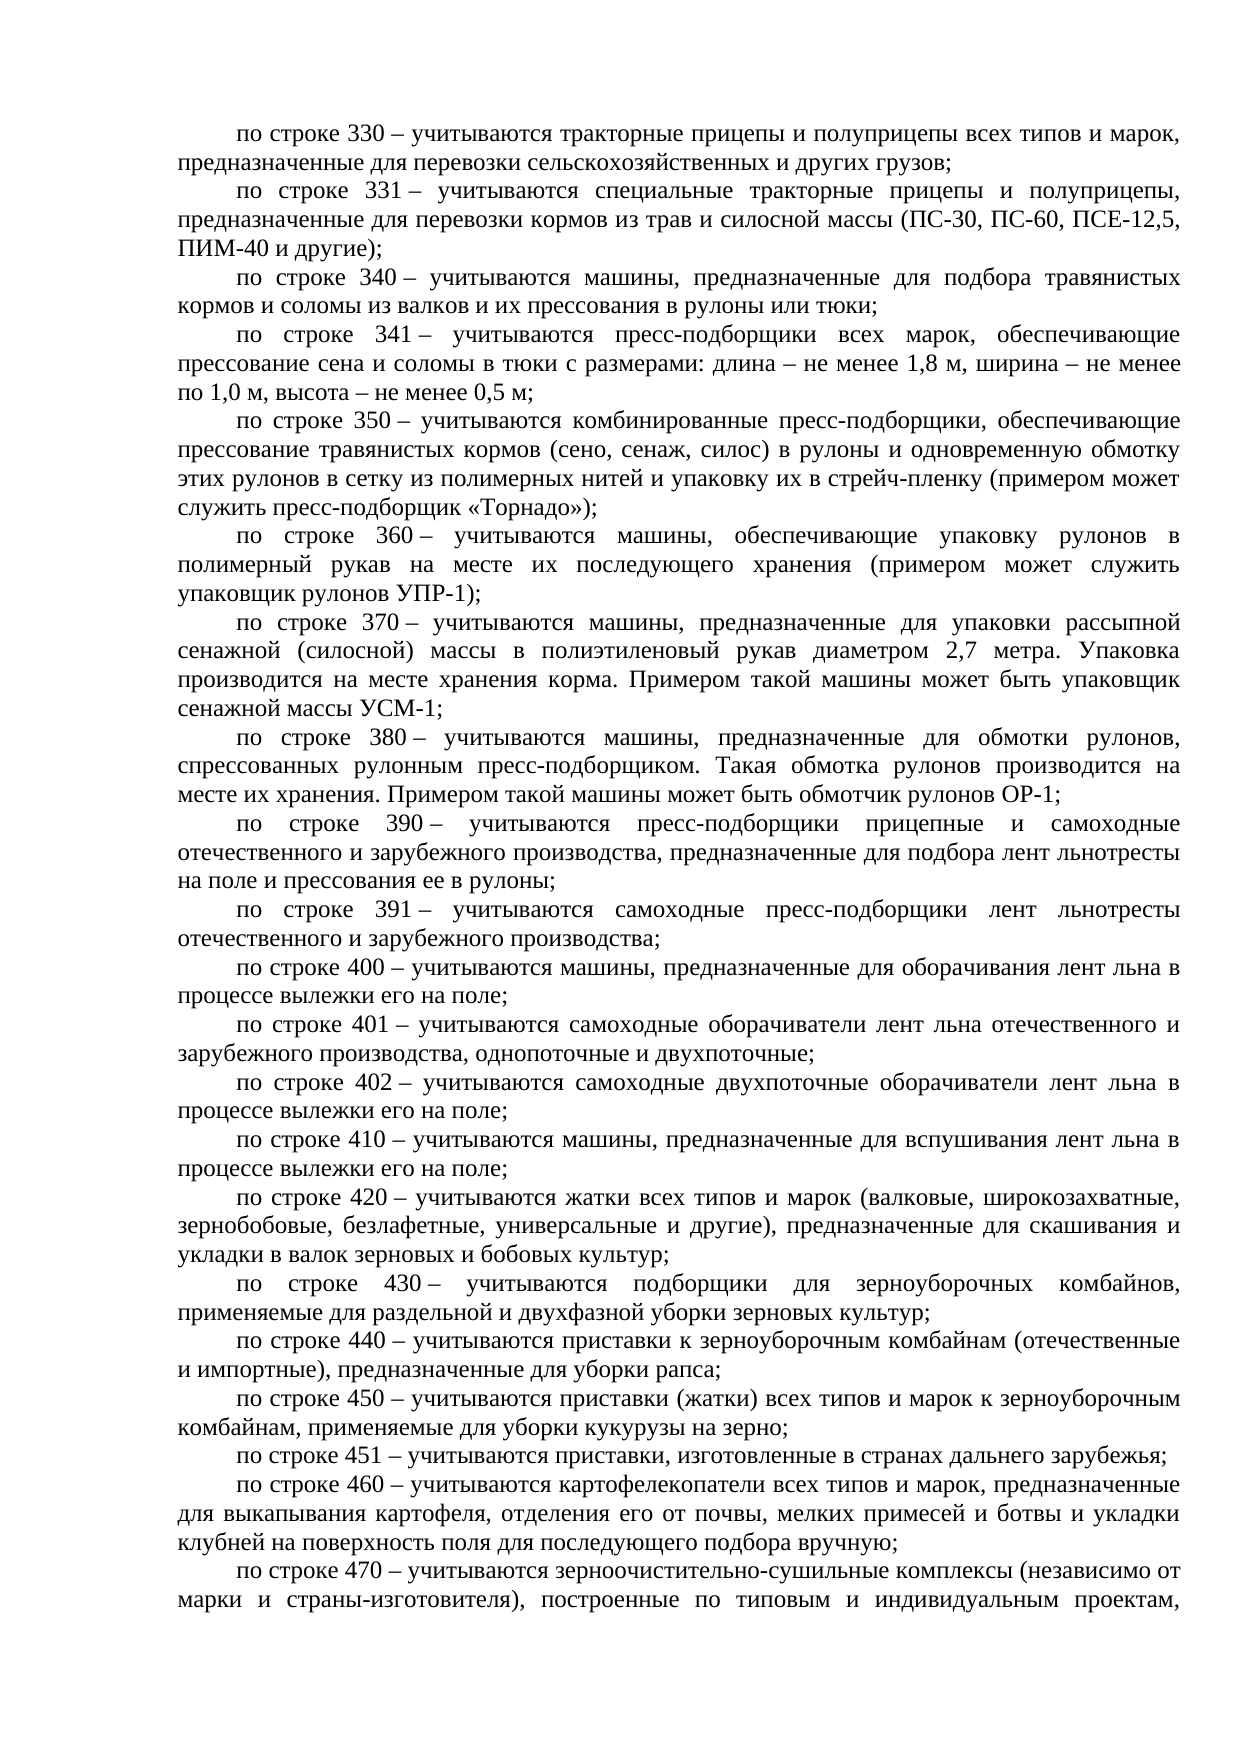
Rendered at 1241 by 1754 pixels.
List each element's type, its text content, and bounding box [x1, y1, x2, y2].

text по строке 420 – учитываются жатки всех типов и марок (валковые, широкозахватные, зернобобовые, безлафетные, универсальные и другие), предназначенные для скашивания и укладки в валок зерновых и бобовых культур; [177, 1182, 1181, 1268]
text по строке 450 – учитываются приставки (жатки) всех типов и марок к зерноуборочным комбайнам, применяемые для уборки кукурузы на зерно; [177, 1383, 1181, 1441]
text по строке 380 – учитываются машины, предназначенные для обмотки рулонов, спрессованных рулонным пресс-подборщиком. Такая обмотка рулонов производится на месте их хранения. Примером такой машины может быть обмотчик рулонов ОР-1; [177, 722, 1181, 808]
text по строке 340 – учитываются машины, предназначенные для подбора травянистых кормов и соломы из валков и их прессования в рулоны или тюки; [177, 262, 1181, 319]
text по строке 341 – учитываются пресс-подборщики всех марок, обеспечивающие прессование сена и соломы в тюки с размерами: длина – не менее 1,8 м, ширина – не менее по 1,0 м, высота – не менее 0,5 м; [177, 319, 1181, 406]
text по строке 331 – учитываются специальные тракторные прицепы и полуприцепы, предназначенные для перевозки кормов из трав и силосной массы (ПС-30, ПС-60, ПСЕ-12,5, ПИМ-40 и другие); [177, 176, 1181, 262]
text по строке 440 – учитываются приставки к зерноуборочным комбайнам (отечественные и импортные), предназначенные для уборки рапса; [177, 1326, 1181, 1383]
text по строке 460 – учитываются картофелекопатели всех типов и марок, предназначенные для выкапывания картофеля, отделения его от почвы, мелких примесей и ботвы и укладки клубней на поверхность поля для последующего подбора вручную; [177, 1469, 1181, 1556]
text по строке 401 – учитываются самоходные оборачиватели лент льна отечественного и зарубежного производства, однопоточные и двухпоточные; [177, 1009, 1181, 1067]
text по строке 400 – учитываются машины, предназначенные для оборачивания лент льна в процессе вылежки его на поле; [177, 952, 1181, 1009]
text по строке 330 – учитываются тракторные прицепы и полуприцепы всех типов и марок, предназначенные для перевозки сельскохозяйственных и других грузов; [177, 118, 1181, 176]
text по строке 350 – учитываются комбинированные пресс-подборщики, обеспечивающие прессование травянистых кормов (сено, сенаж, силос) в рулоны и одновременную обмотку этих рулонов в сетку из полимерных нитей и упаковку их в стрейч-пленку (примером может служить пресс-подборщик «Торнадо»); [177, 406, 1181, 521]
text по строке 430 – учитываются подборщики для зерноуборочных комбайнов, применяемые для раздельной и двухфазной уборки зерновых культур; [177, 1268, 1181, 1326]
text по строке 391 – учитываются самоходные пресс-подборщики лент льнотресты отечественного и зарубежного производства; [177, 894, 1181, 952]
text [177, 1556, 1181, 1613]
text по строке 370 – учитываются машины, предназначенные для упаковки рассыпной сенажной (силосной) массы в полиэтиленовый рукав диаметром 2,7 метра. Упаковка производится на месте хранения корма. Примером такой машины может быть упаковщик сенажной массы УСМ-1; [177, 607, 1181, 722]
text по строке 390 – учитываются пресс-подборщики прицепные и самоходные отечественного и зарубежного производства, предназначенные для подбора лент льнотресты на поле и прессования ее в рулоны; [177, 808, 1181, 894]
text по строке 360 – учитываются машины, обеспечивающие упаковку рулонов в полимерный рукав на месте их последующего хранения (примером может служить упаковщик рулонов УПР-1); [177, 521, 1181, 607]
text по строке 451 – учитываются приставки, изготовленные в странах дальнего зарубежья; [177, 1441, 1181, 1469]
text по строке 402 – учитываются самоходные двухпоточные оборачиватели лент льна в процессе вылежки его на поле; [177, 1067, 1181, 1124]
text по строке 410 – учитываются машины, предназначенные для вспушивания лент льна в процессе вылежки его на поле; [177, 1124, 1181, 1182]
